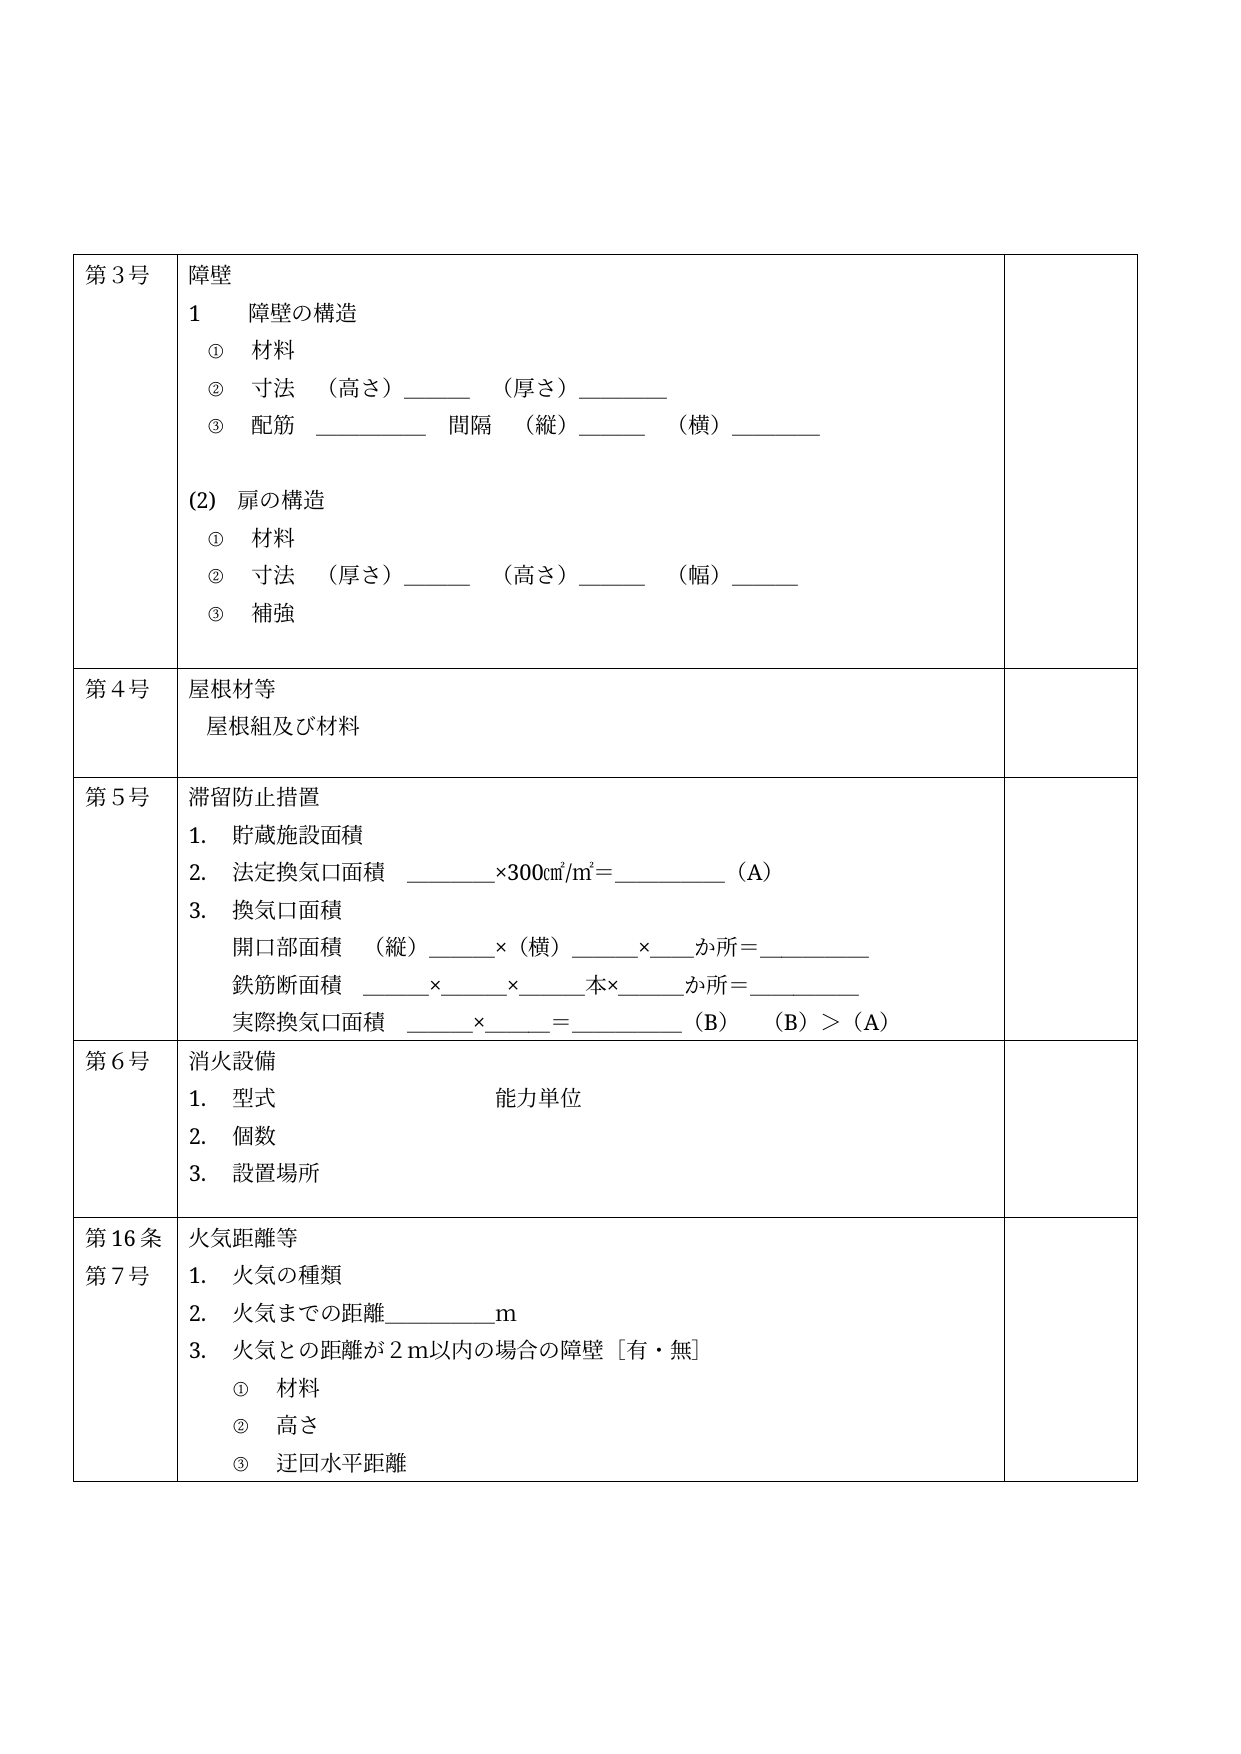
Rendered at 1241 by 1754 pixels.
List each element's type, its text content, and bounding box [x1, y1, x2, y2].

table_header 障壁 障壁の構造 材料 寸法 （高さ）＿＿＿ （厚さ）＿＿＿＿ 配筋 ＿＿＿＿＿ 間隔 （縦）＿＿＿ （横）＿＿＿＿ (2) 扉の構造 材料 寸法 （厚さ）＿＿＿ （高さ）＿＿＿ （幅）＿＿＿ 補強 [178, 255, 1004, 668]
table_cell [1005, 669, 1137, 777]
table_header [1005, 255, 1137, 668]
table_cell 屋根材等 屋根組及び材料 [178, 669, 1004, 777]
table_cell 第４号 [74, 669, 177, 777]
table_cell 第16条 第７号 [74, 1218, 177, 1481]
table_cell [1005, 778, 1137, 1040]
table_cell [1005, 1218, 1137, 1481]
table_cell 消火設備 型式 能力単位 個数 設置場所 [178, 1041, 1004, 1217]
table_header 第３号 [74, 255, 177, 668]
table_cell 火気距離等 火気の種類 火気までの距離＿＿＿＿＿ｍ 火気との距離が２ｍ以内の場合の障壁［有・無］ 材料 高さ 迂回水平距離 [178, 1218, 1004, 1481]
table_cell 第６号 [74, 1041, 177, 1217]
table_cell 滞留防止措置 貯蔵施設面積 法定換気口面積 ＿＿＿＿×300㎠/㎡＝＿＿＿＿＿（A） 換気口面積 開口部面積 （縦）＿＿＿×（横）＿＿＿×＿＿か所＝＿＿＿＿＿ 鉄筋断面積 ＿＿＿×＿＿＿×＿＿＿本×＿＿＿か所＝＿＿＿＿＿ 実際換気口面積 ＿＿＿×＿＿＿＝＿＿＿＿＿（B） （B）＞（A） [178, 778, 1004, 1040]
table_cell 第５号 [74, 778, 177, 1040]
table_cell [1005, 1041, 1137, 1217]
